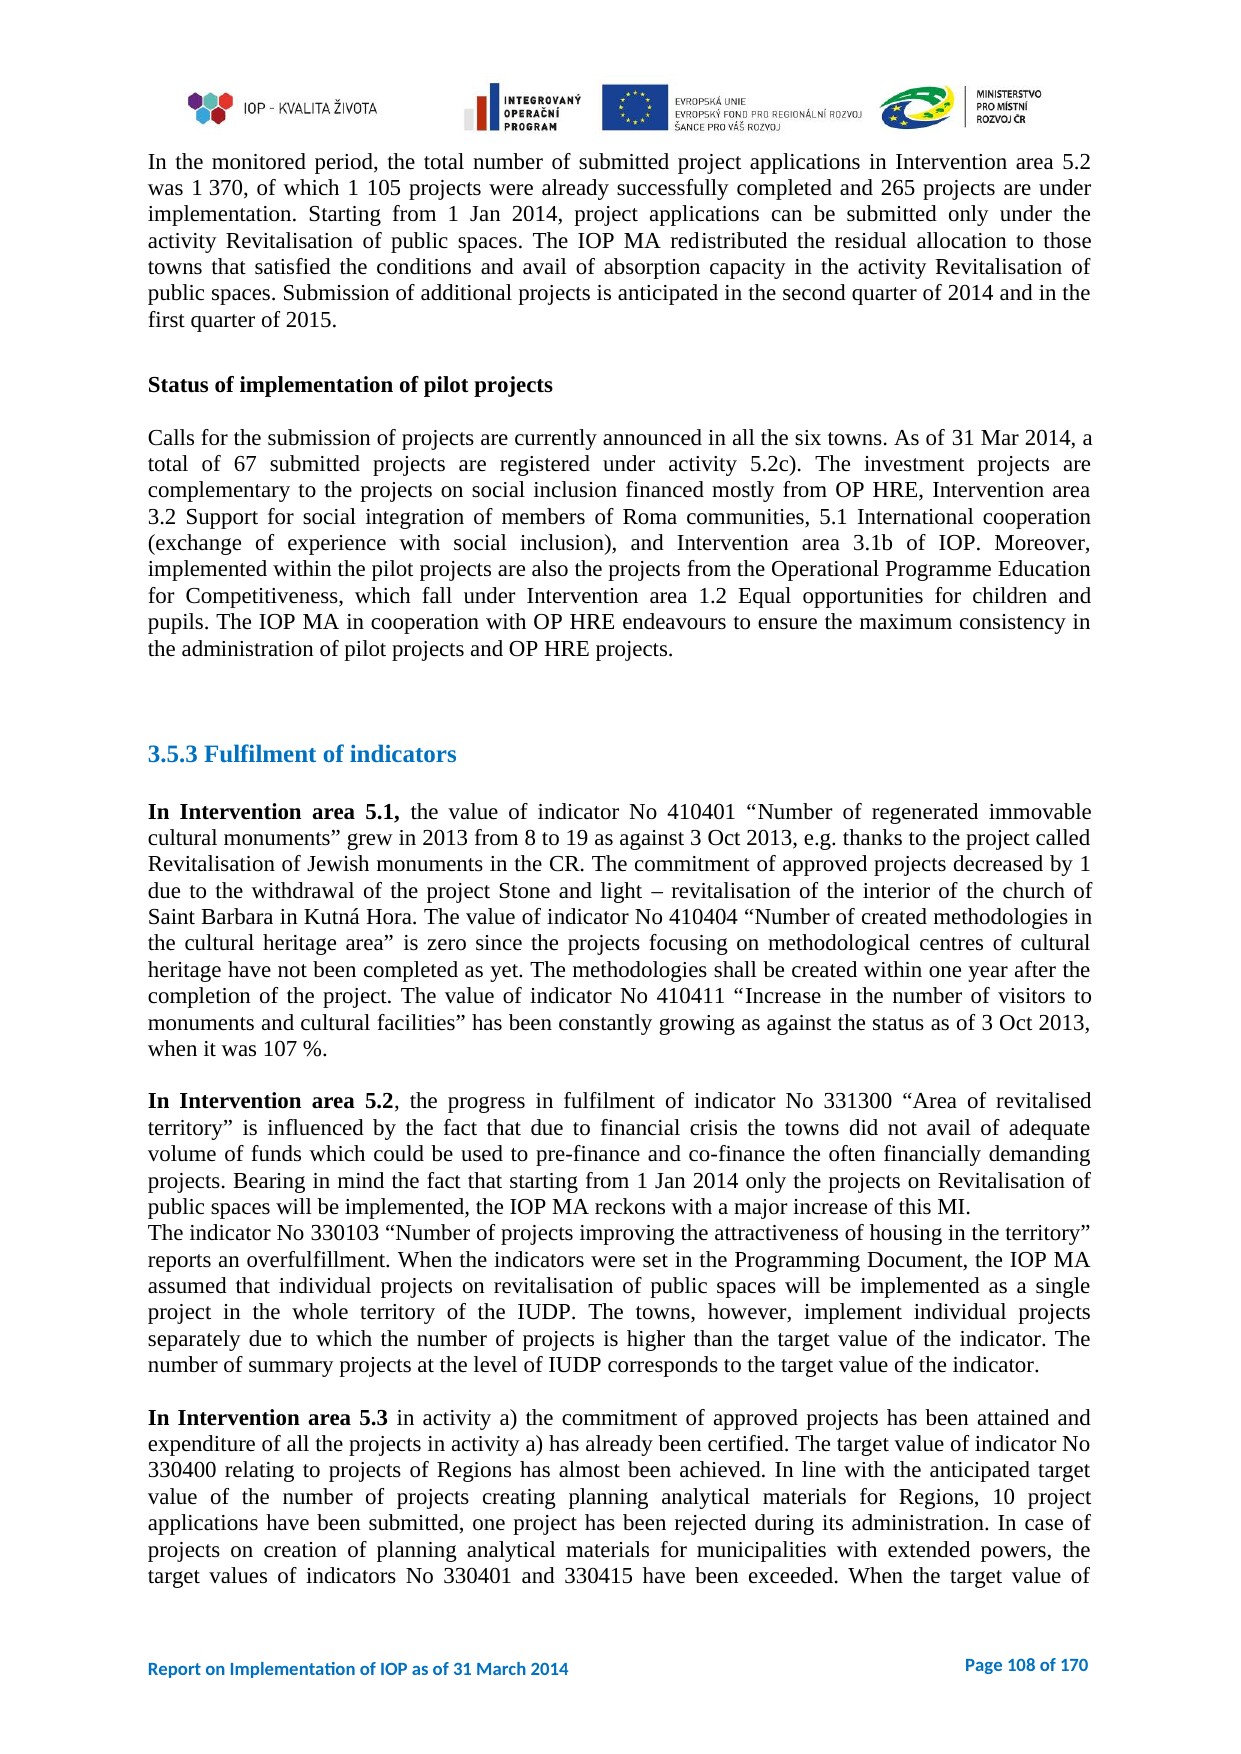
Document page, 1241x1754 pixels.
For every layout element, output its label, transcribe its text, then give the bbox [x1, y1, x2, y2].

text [148, 1404, 1092, 1588]
subtitle 3.5.3 Fulfilment of indicators [148, 739, 1092, 767]
text Calls for the submission of projects are currently announced in all the six towns. As of 31 Mar 2014, a total of 67 submitted projects are registered under activity 5.2c). The investment projects are complementary to the projects on social inclusion financed mostly from OP HRE, Intervention area 3.2 Support for social integration of members of Roma communities, 5.1 International cooperation (exchange of experience with social inclusion), and Intervention area 3.1b of IOP. Moreover, implemented within the pilot projects are also the projects from the Operational Programme Education for Competitiveness, which fall under Intervention area 1.2 Equal opportunities for children and pupils. The IOP MA in cooperation with OP HRE endeavours to ensure the maximum consistency in the administration of pilot projects and OP HRE projects. [148, 424, 1092, 661]
text In Intervention area 5.2, the progress in fulfilment of indicator No 331300 “Area of revitalised territory” is influenced by the fact that due to financial crisis the towns did not avail of adequate volume of funds which could be used to pre-finance and co-finance the often financially demanding projects. Bearing in mind the fact that starting from 1 Jan 2014 only the projects on Revitalisation of public spaces will be implemented, the IOP MA reckons with a major increase of this MI. [148, 1088, 1092, 1219]
text In Intervention area 5.1, the value of indicator No 410401 “Number of regenerated immovable cultural monuments” grew in 2013 from 8 to 19 as against 3 Oct 2013, e.g. thanks to the project called Revitalisation of Jewish monuments in the CR. The commitment of approved projects decreased by 1 due to the withdrawal of the project Stone and light – revitalisation of the interior of the church of Saint Barbara in Kutná Hora. The value of indicator No 410404 “Number of created methodologies in the cultural heritage area” is zero since the projects focusing on methodological centres of cultural heritage have not been completed as yet. The methodologies shall be created within one year after the completion of the project. The value of indicator No 410411 “Increase in the number of visitors to monuments and cultural facilities” has been constantly growing as against the status as of 3 Oct 2013, when it was 107 %. [148, 798, 1092, 1061]
text Status of implementation of pilot projects [148, 371, 1092, 397]
text In the monitored period, the total number of submitted project applications in Intervention area 5.2 was 1 370, of which 1 105 projects were already successfully completed and 265 projects are under implementation. Starting from 1 Jan 2014, project applications can be submitted only under the activity Revitalisation of public spaces. The IOP MA redistributed the residual allocation to those towns that satisfied the conditions and avail of absorption capacity in the activity Revitalisation of public spaces. Submission of additional projects is anticipated in the second quarter of 2014 and in the first quarter of 2015. [148, 148, 1092, 332]
picture [172, 73, 1068, 140]
text The indicator No 330103 “Number of projects improving the attractiveness of housing in the territory” reports an overfulfillment. When the indicators were set in the Programming Document, the IOP MA assumed that individual projects on revitalisation of public spaces will be implemented as a single project in the whole territory of the IUDP. The towns, however, implement individual projects separately due to which the number of projects is higher than the target value of the indicator. The number of summary projects at the level of IUDP corresponds to the target value of the indicator. [148, 1219, 1092, 1377]
